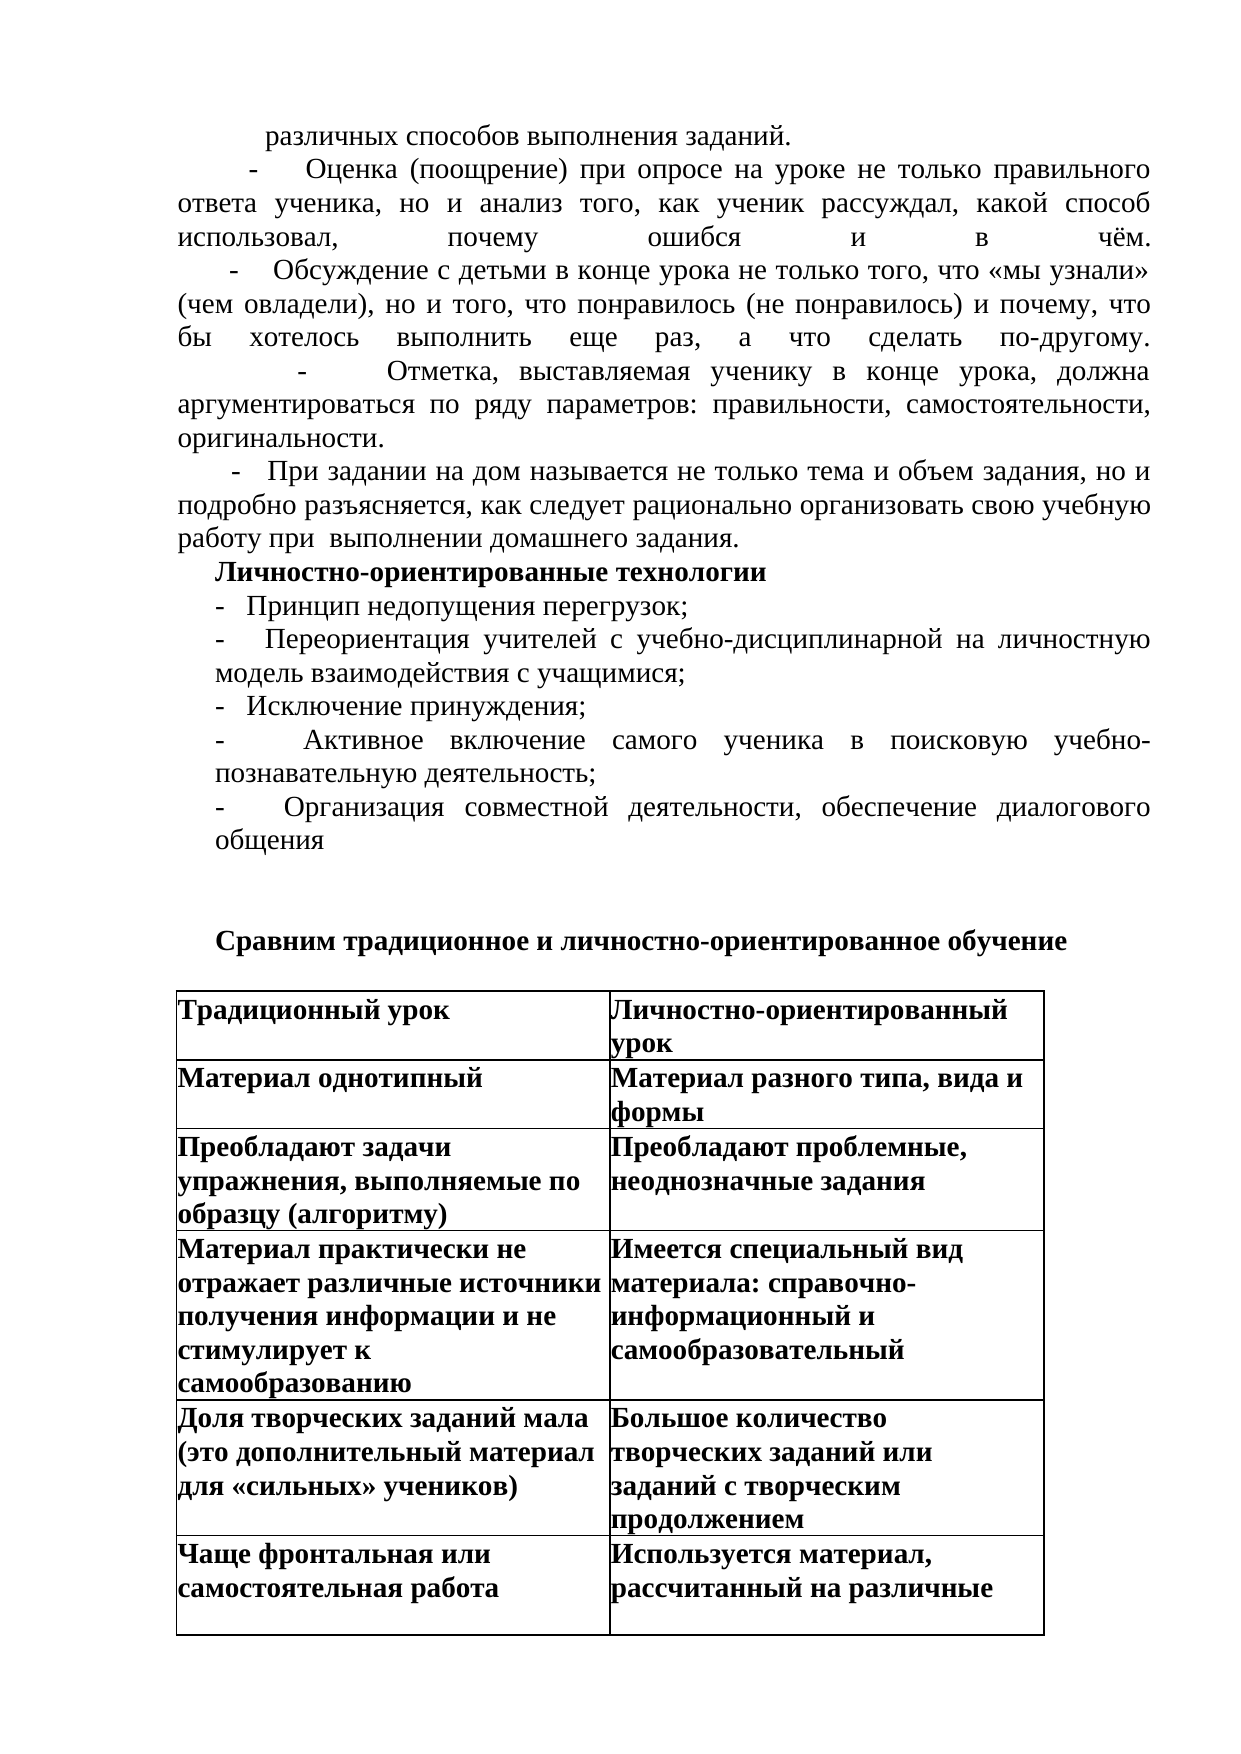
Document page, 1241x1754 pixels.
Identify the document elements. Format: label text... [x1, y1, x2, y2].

text различных способов выполнения заданий. [177, 118, 1152, 152]
table_cell Материал однотипный [177, 1061, 609, 1127]
text - Активное включение самого ученика в поисковую учебно-познавательную деятельность; [215, 722, 1152, 789]
text - Организация совместной деятельности, обеспечение диалогового общения [215, 789, 1152, 856]
text Личностно-ориентированные технологии [177, 554, 1152, 588]
table_cell Материал разного типа, вида и формы [611, 1061, 1043, 1127]
table_cell Преобладают задачи упражнения, выполняемые по образцу (алгоритму) [177, 1129, 609, 1230]
text - Переориентация учителей с учебно-дисциплинарной на личностную модель взаимодействия с учащимися; [215, 621, 1152, 688]
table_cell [177, 1536, 609, 1634]
table_header Личностно-ориентированный урок [611, 992, 1043, 1059]
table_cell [611, 1536, 1043, 1634]
table_cell Имеется специальный вид материала: справочно-информационный и самообразовательный [611, 1231, 1043, 1399]
table_cell Преобладают проблемные, неоднозначные задания [611, 1129, 1043, 1230]
table_cell Доля творческих заданий мала (это дополнительный материал для «сильных» учеников) [177, 1401, 609, 1535]
table_cell Большое количество творческих заданий или заданий с творческим продолжением [611, 1401, 1043, 1535]
table_header Традиционный урок [177, 992, 609, 1059]
table_cell Материал практически не отражает различные источники получения информации и не стимулирует к самообразованию [177, 1231, 609, 1399]
text - Исключение принуждения; [215, 688, 1152, 722]
text Сравним традиционное и личностно-ориентированное обучение [177, 923, 1152, 957]
text - Оценка (поощрение) при опросе на уроке не только правильного ответа ученика, но и анализ того, как ученик рассуждал, какой способ использовал, почему ошибся и в чём. - Обсуждение с детьми в конце урока не только того, что «мы узнали» (чем овладели), но и того, что понравилось (не понравилось) и почему, что бы хотелось выполнить еще раз, а что сделать по-другому. - Отметка, выставляемая ученику в конце урока, должна аргументироваться по ряду параметров: правильности, самостоятельности, оригинальности. - При задании на дом называется не только тема и объем задания, но и подробно разъясняется, как следует рационально организовать свою учебную работу при выполнении домашнего задания. [177, 152, 1152, 554]
text - Принцип недопущения перегрузок; [215, 588, 1152, 621]
